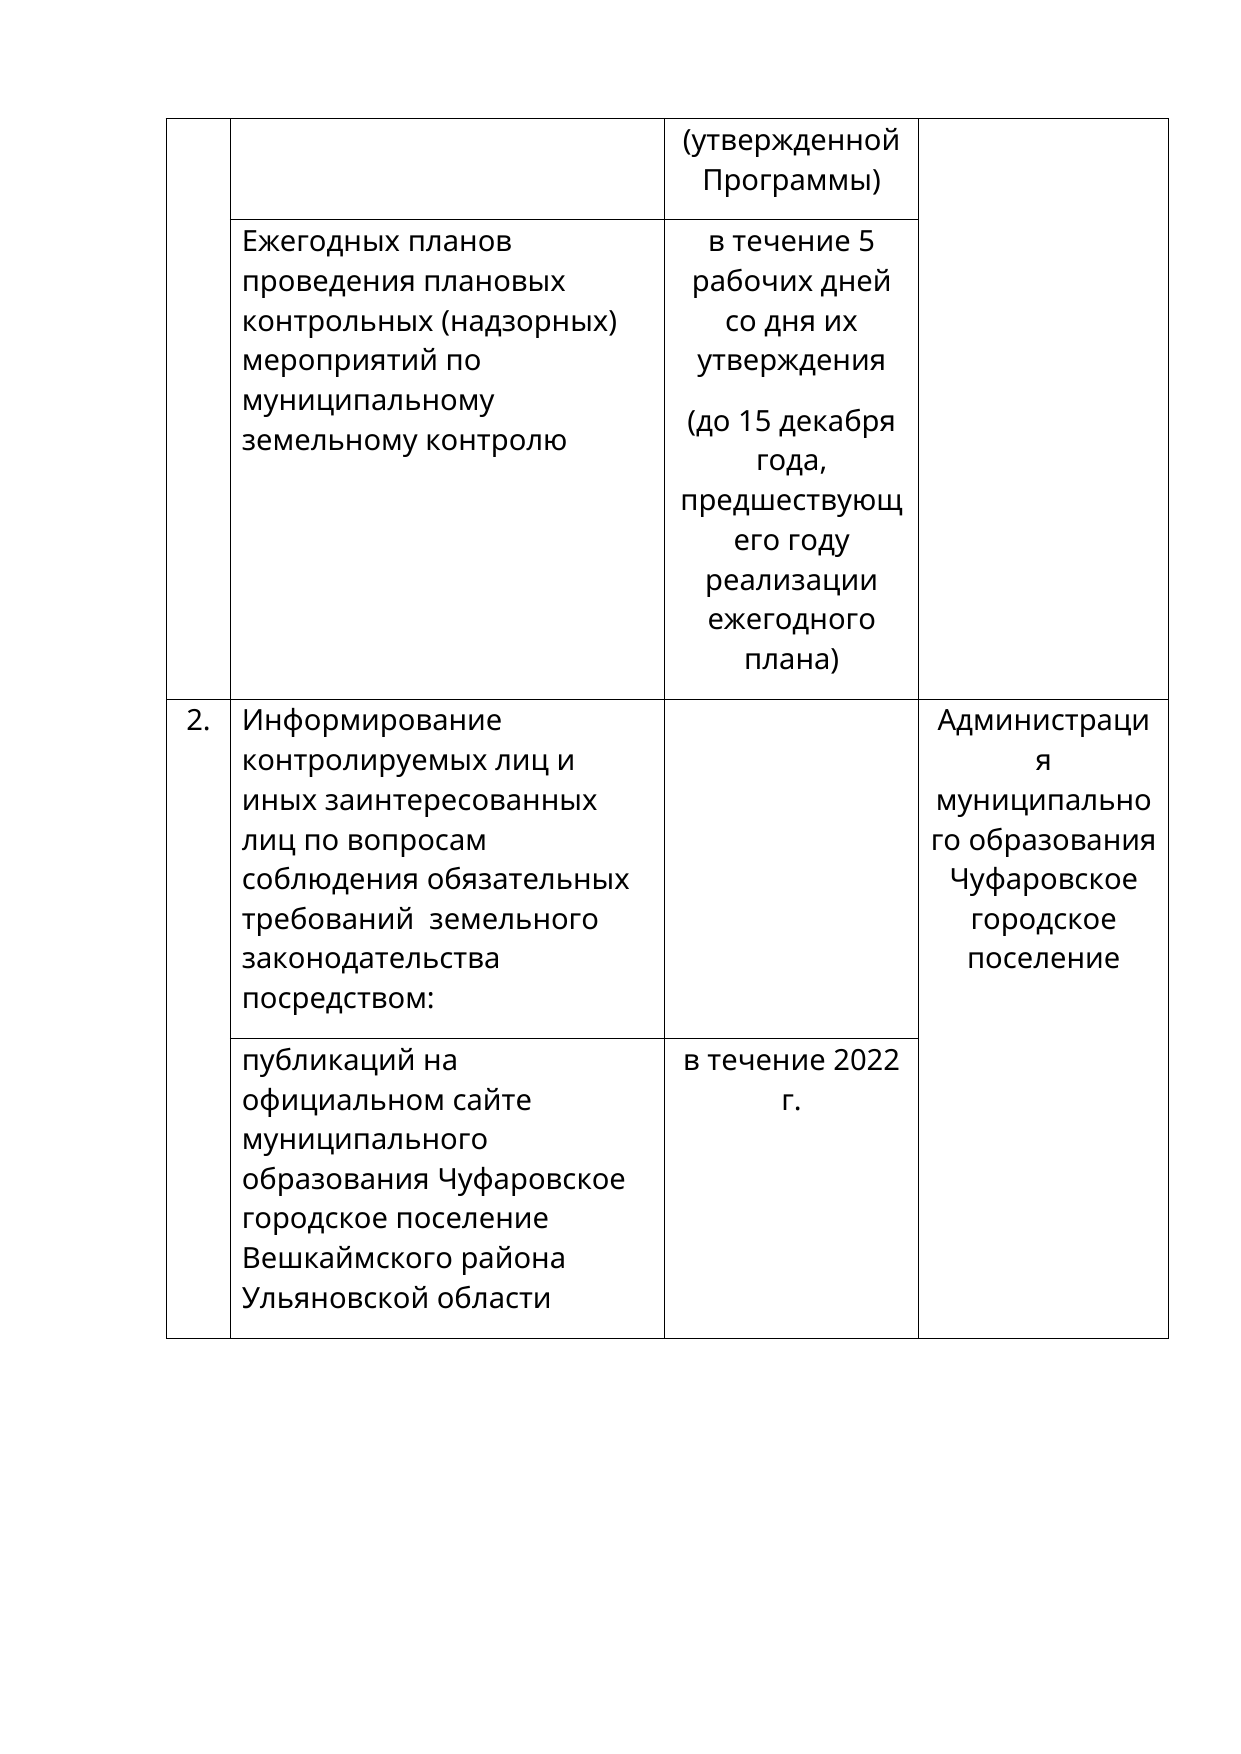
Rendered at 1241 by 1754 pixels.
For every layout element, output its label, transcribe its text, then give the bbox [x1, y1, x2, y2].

table_cell Информирование контролируемых лиц и иных заинтересованных лиц по вопросам соблюдения обязательных требований земельного законодательства посредством: [231, 700, 664, 1038]
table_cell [665, 119, 918, 219]
table_cell [665, 700, 918, 1038]
table_cell публикаций на официальном сайте муниципального образования Чуфаровское городское поселение Вешкаймского района Ульяновской области [231, 1039, 664, 1338]
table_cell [919, 700, 1168, 1338]
table_cell 2. [167, 700, 230, 1338]
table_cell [231, 119, 664, 219]
table_cell Ежегодных планов проведения плановых контрольных (надзорных) мероприятий по муниципальному земельному контролю [231, 220, 664, 699]
table_cell в течение 5 рабочих дней со дня их утверждения (до 15 декабря года, предшествующего году реализации ежегодного плана) [665, 220, 918, 699]
table_cell в течение 2022 г. [665, 1039, 918, 1338]
